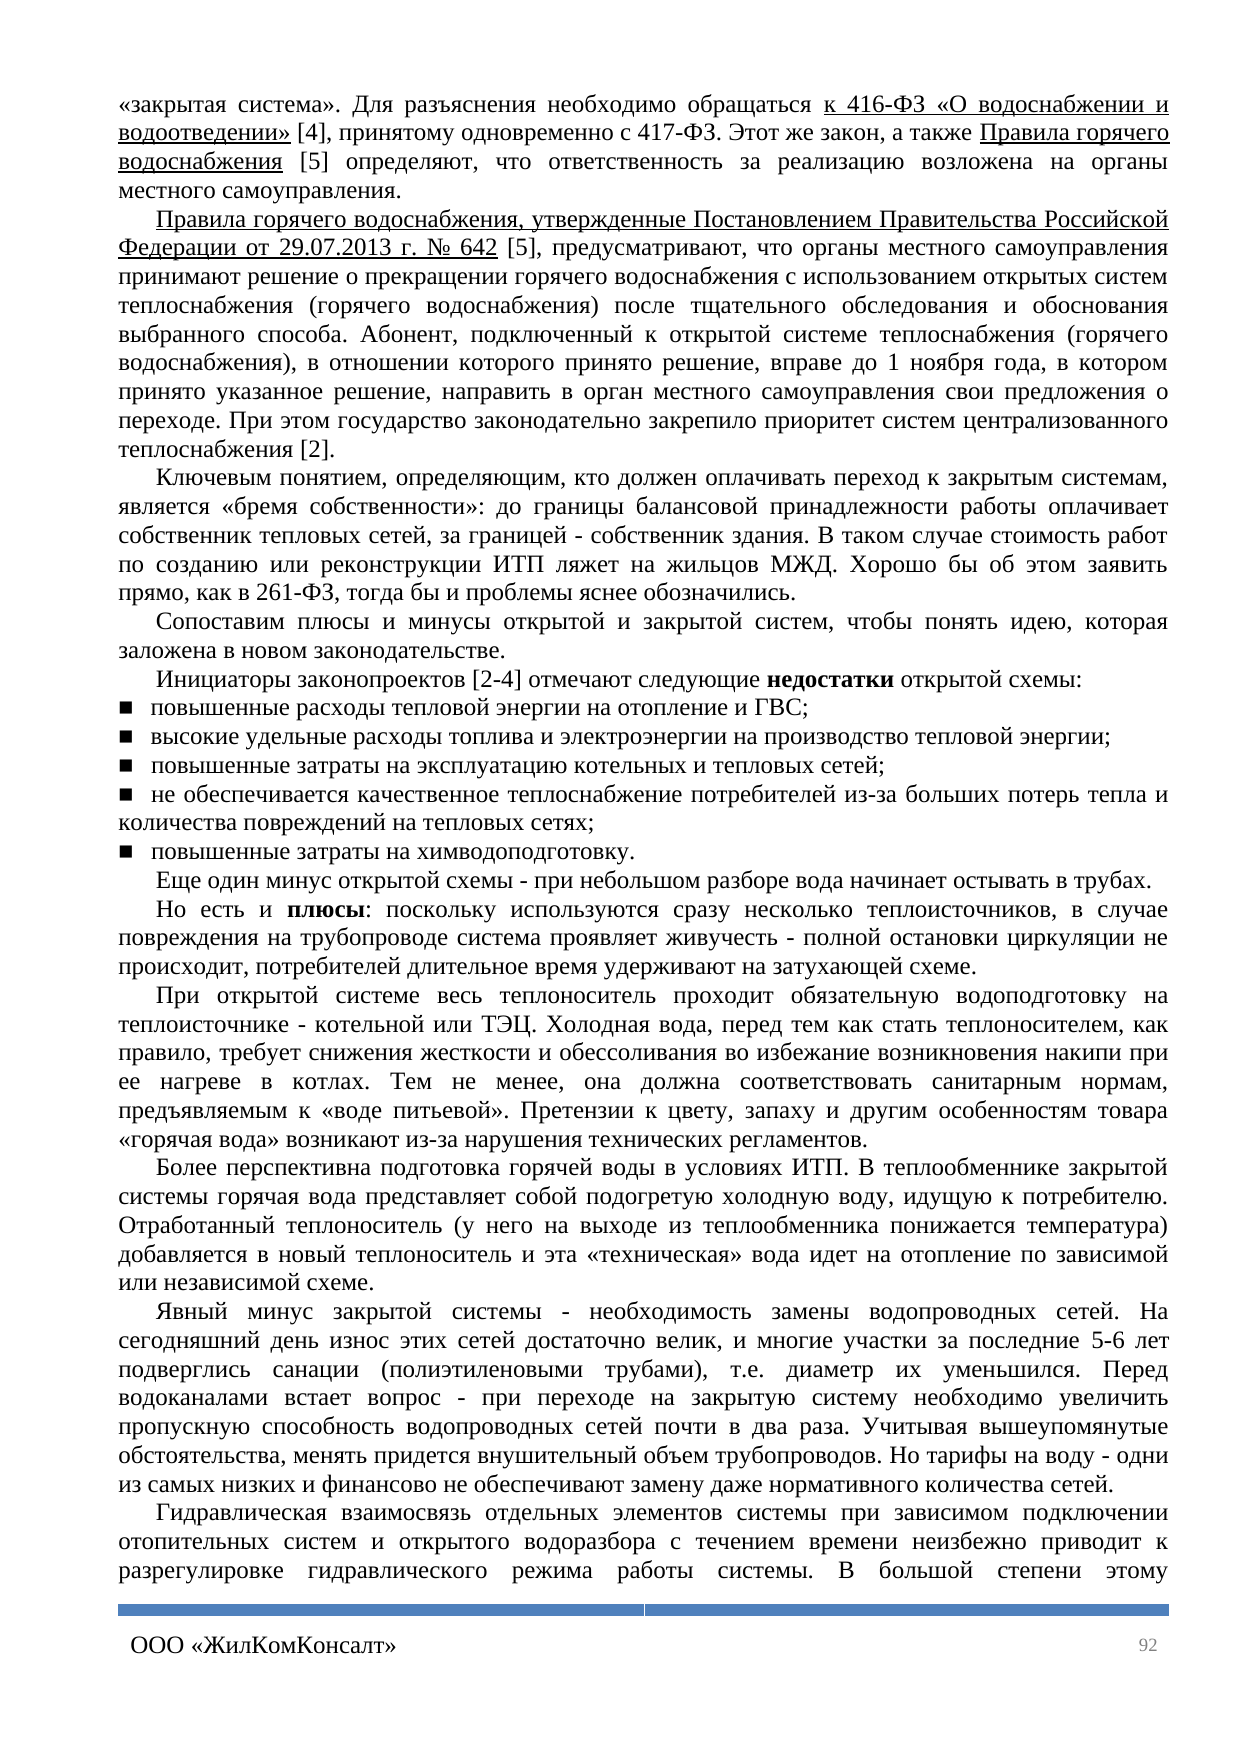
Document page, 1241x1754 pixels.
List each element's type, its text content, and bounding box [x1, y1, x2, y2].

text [118, 1497, 1169, 1584]
text Но есть и плюсы: поскольку используются сразу несколько теплоисточников, в случае повреждения на трубопроводе система проявляет живучесть - полной остановки циркуляции не происходит, потребителей длительное время удерживают на затухающей схеме. [118, 894, 1169, 980]
text Ключевым понятием, определяющим, кто должен оплачивать переход к закрытым системам, является «бремя собственности»: до границы балансовой принадлежности работы оплачивает собственник тепловых сетей, за границей - собственник здания. В таком случае стоимость работ по созданию или реконструкции ИТП ляжет на жильцов МЖД. Хорошо бы об этом заявить прямо, как в 261-ФЗ, тогда бы и проблемы яснее обозначились. [118, 462, 1169, 606]
text Правила горячего водоснабжения, утвержденные Постановлением Правительства Российской Федерации от 29.07.2013 г. № 642 [5], предусматривают, что органы местного самоуправления принимают решение о прекращении горячего водоснабжения с использованием открытых систем теплоснабжения (горячего водоснабжения) после тщательного обследования и обоснования выбранного способа. Абонент, подключенный к открытой системе теплоснабжения (горячего водоснабжения), в отношении которого принято решение, вправе до 1 ноября года, в котором принято указанное решение, направить в орган местного самоуправления свои предложения о переходе. При этом государство законодательно закрепило приоритет систем централизованного теплоснабжения [2]. [118, 204, 1169, 462]
text При открытой системе весь теплоноситель проходит обязательную водоподготовку на теплоисточнике - котельной или ТЭЦ. Холодная вода, перед тем как стать теплоносителем, как правило, требует снижения жесткости и обессоливания во избежание возникновения накипи при ее нагреве в котлах. Тем не менее, она должна соответствовать санитарным нормам, предъявляемым к «воде питьевой». Претензии к цвету, запаху и другим особенностям товара «горячая вода» возникают из-за нарушения технических регламентов. [118, 980, 1169, 1152]
text ■ повышенные затраты на химводоподготовку. [118, 836, 1169, 865]
text Явный минус закрытой системы - необходимость замены водопроводных сетей. На сегодняшний день износ этих сетей достаточно велик, и многие участки за последние 5-6 лет подверглись санации (полиэтиленовыми трубами), т.е. диаметр их уменьшился. Перед водоканалами встает вопрос - при переходе на закрытую систему необходимо увеличить пропускную способность водопроводных сетей почти в два раза. Учитывая вышеупомянутые обстоятельства, менять придется внушительный объем трубопроводов. Но тарифы на воду - одни из самых низких и финансово не обеспечивают замену даже нормативного количества сетей. [118, 1296, 1169, 1497]
text Более перспективна подготовка горячей воды в условиях ИТП. В теплообменнике закрытой системы горячая вода представляет собой подогретую холодную воду, идущую к потребителю. Отработанный теплоноситель (у него на выходе из теплообменника понижается температура) добавляется в новый теплоноситель и эта «техническая» вода идет на отопление по зависимой или независимой схеме. [118, 1152, 1169, 1296]
text Еще один минус открытой схемы - при небольшом разборе вода начинает остывать в трубах. [118, 865, 1169, 894]
text Сопоставим плюсы и минусы открытой и закрытой систем, чтобы понять идею, которая заложена в новом законодательстве. [118, 606, 1169, 664]
text ■ повышенные расходы тепловой энергии на отопление и ГВС; [118, 692, 1169, 721]
text ■ не обеспечивается качественное теплоснабжение потребителей из-за больших потерь тепла и количества повреждений на тепловых сетях; [118, 779, 1169, 836]
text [118, 89, 1169, 204]
text Инициаторы законопроектов [2-4] отмечают следующие недостатки открытой схемы: [118, 664, 1169, 692]
text ■ высокие удельные расходы топлива и электроэнергии на производство тепловой энергии; [118, 721, 1169, 750]
text ■ повышенные затраты на эксплуатацию котельных и тепловых сетей; [118, 750, 1169, 779]
